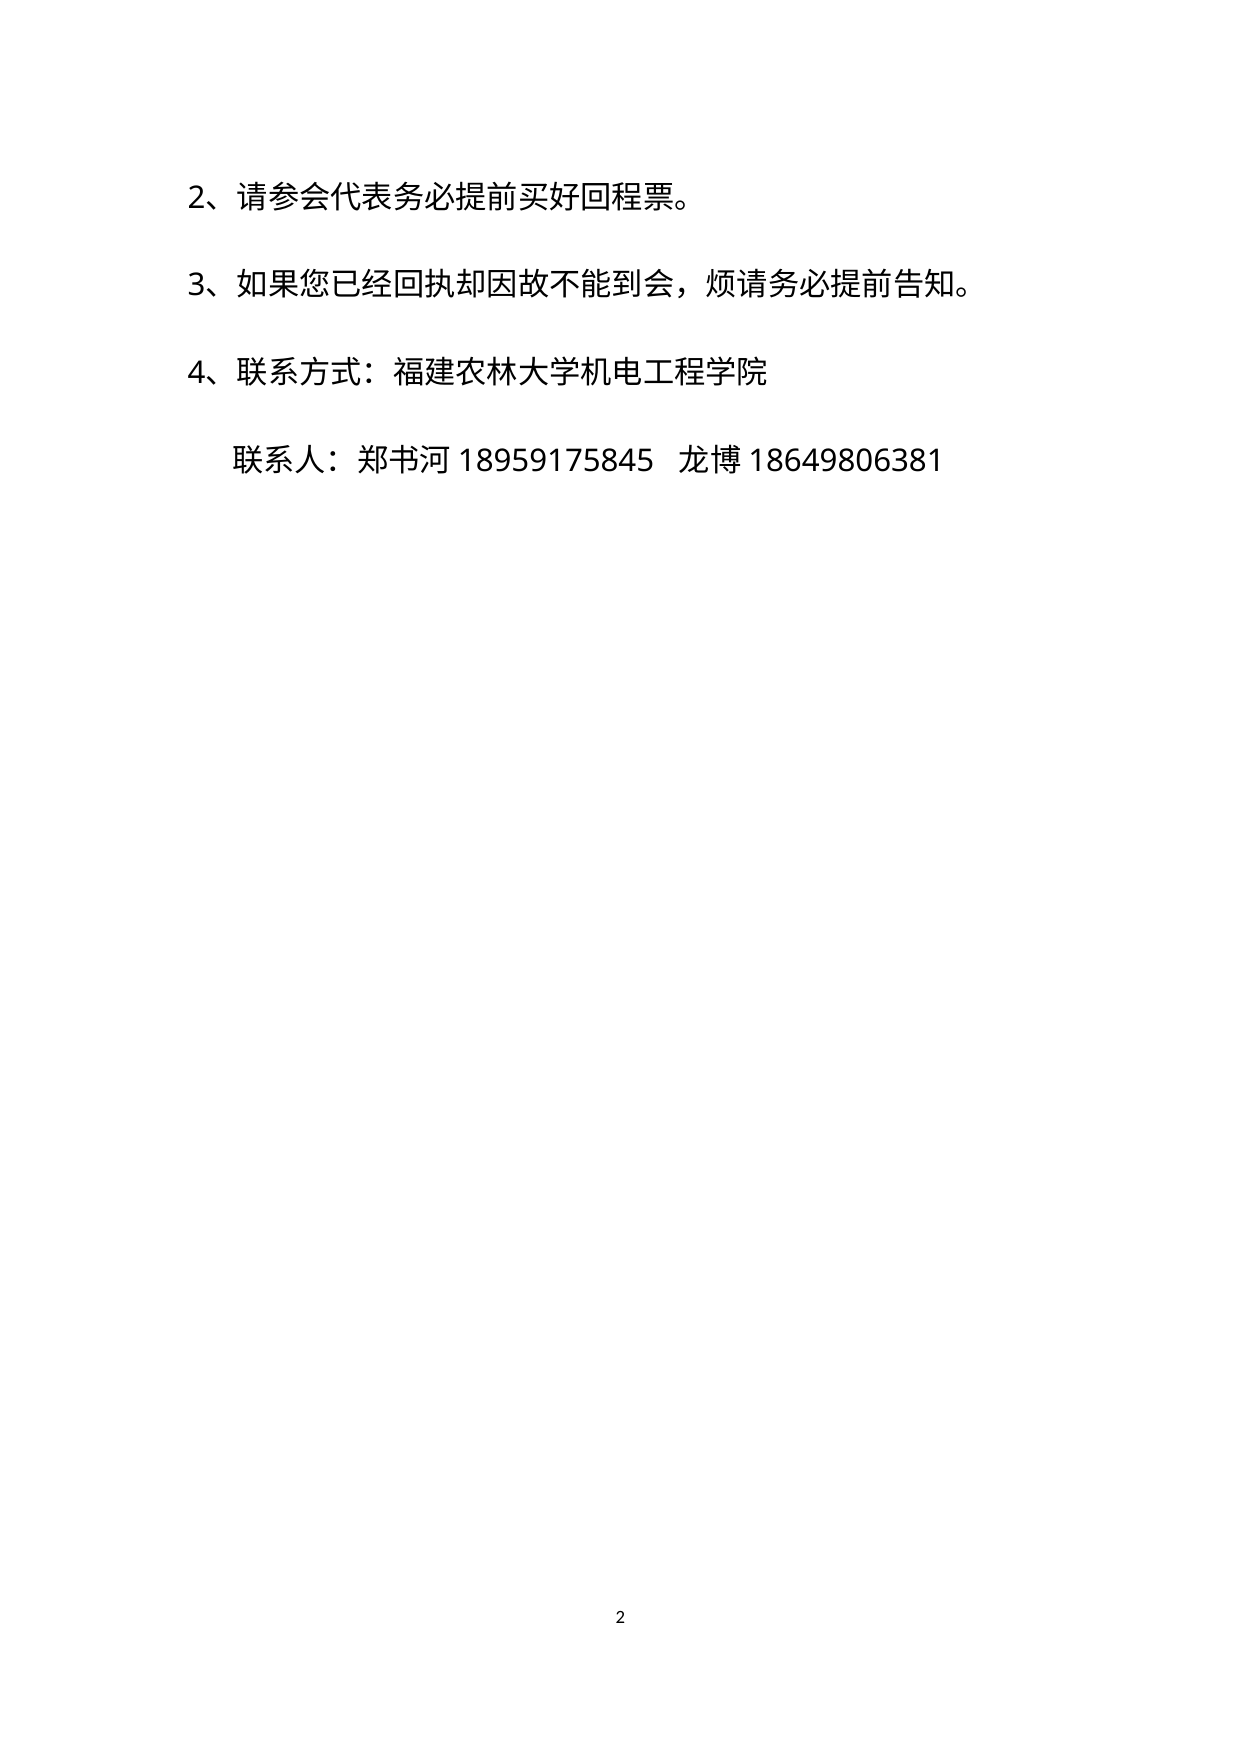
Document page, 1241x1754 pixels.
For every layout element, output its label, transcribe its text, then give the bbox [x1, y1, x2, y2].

text 3、如果您已经回执却因故不能到会，烦请务必提前告知。 [187, 250, 1053, 315]
text 2、请参会代表务必提前买好回程票。 [187, 162, 1053, 227]
text 联系人：郑书河 18959175845 龙博 18649806381 [187, 425, 1053, 490]
text 4、联系方式：福建农林大学机电工程学院 [187, 337, 1053, 402]
